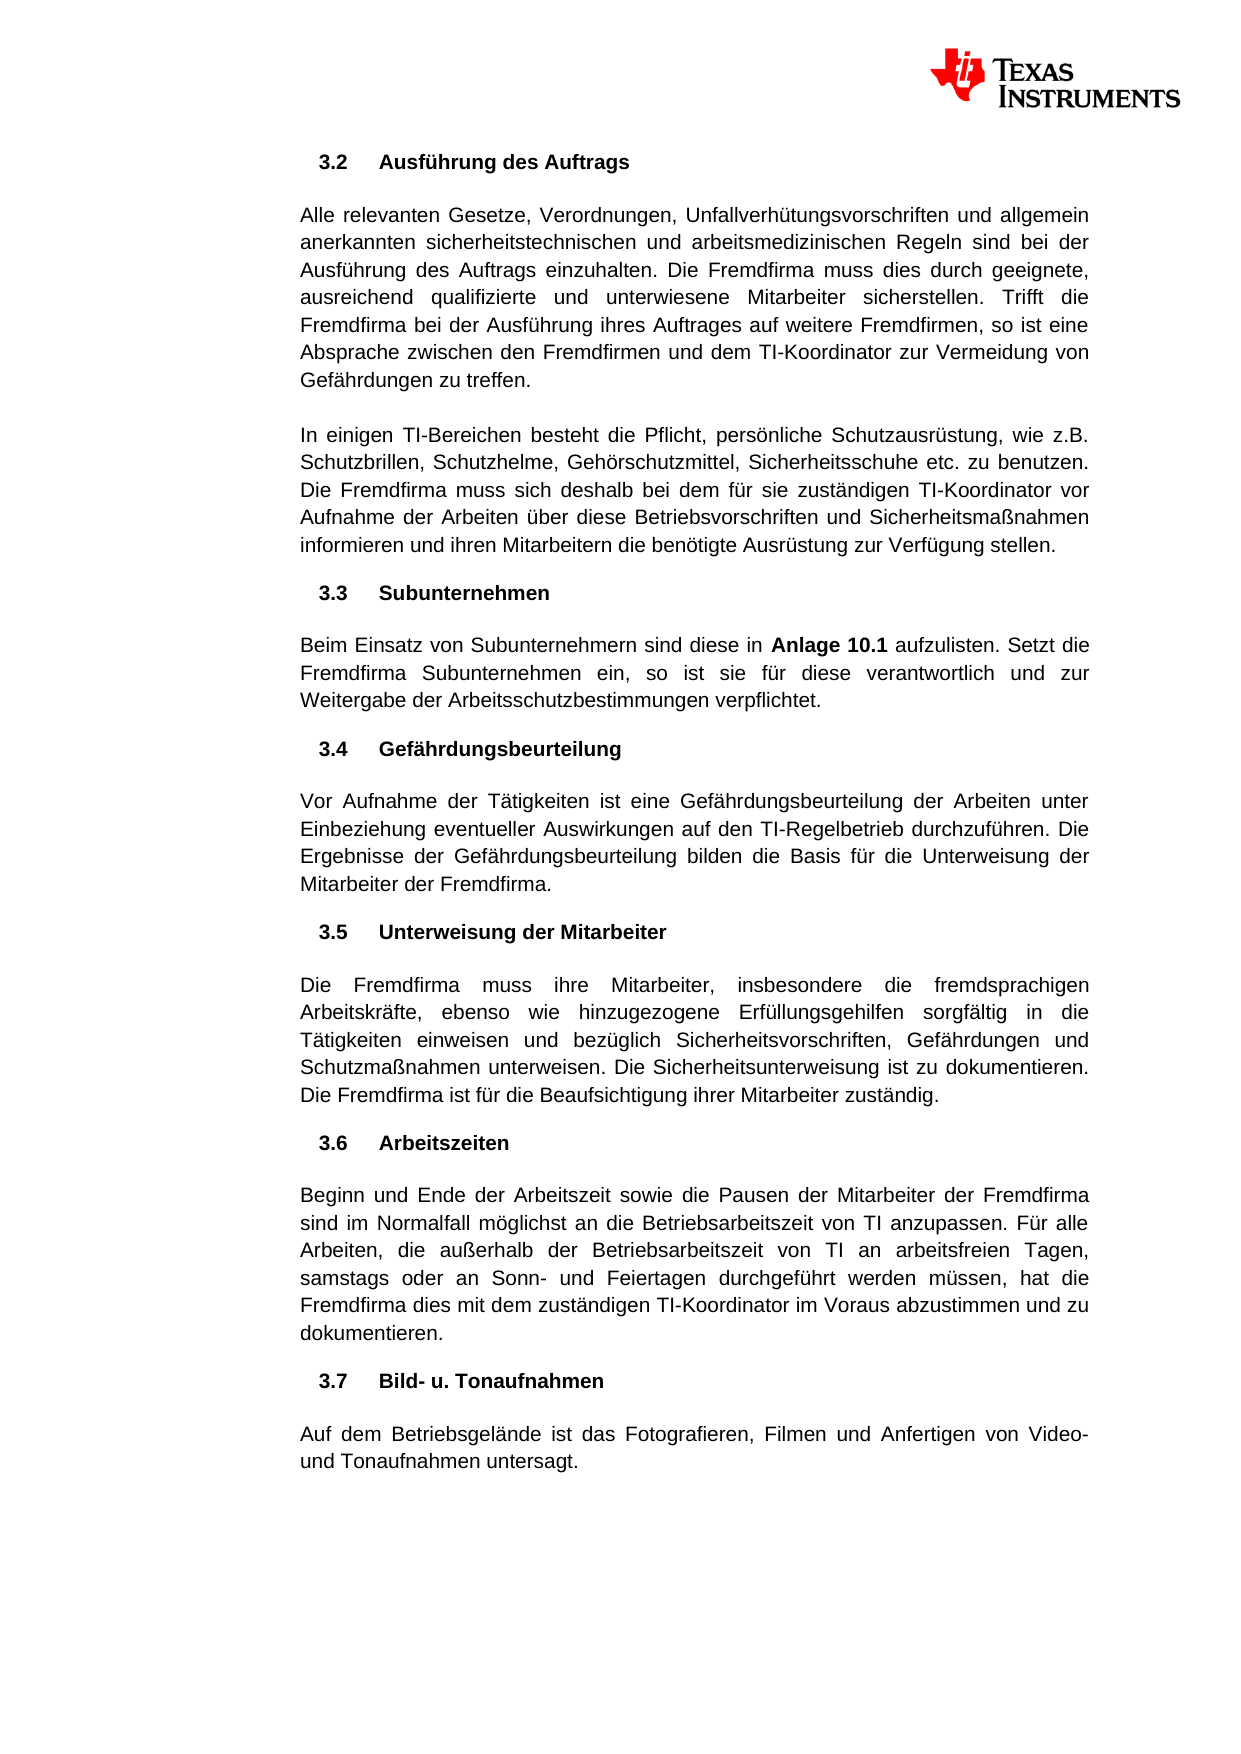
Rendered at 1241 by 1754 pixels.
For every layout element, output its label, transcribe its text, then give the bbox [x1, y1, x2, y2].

subtitle Gefährdungsbeurteilung [319, 737, 1090, 761]
subtitle Unterweisung der Mitarbeiter [319, 920, 1090, 944]
text Die Fremdfirma muss ihre Mitarbeiter, insbesondere die fremdsprachigen Arbeitskräfte, ebenso wie hinzugezogene Erfüllungsgehilfen sorgfältig in die Tätigkeiten einweisen und bezüglich Sicherheitsvorschriften, Gefährdungen und Schutzmaßnahmen unterweisen. Die Sicherheitsunterweisung ist zu dokumentieren. Die Fremdfirma ist für die Beaufsichtigung ihrer Mitarbeiter zuständig. [300, 972, 1090, 1106]
text Alle relevanten Gesetze, Verordnungen, Unfallverhütungsvorschriften und allgemein anerkannten sicherheitstechnischen und arbeitsmedizinischen Regeln sind bei der Ausführung des Auftrags einzuhalten. Die Fremdfirma muss dies durch geeignete, ausreichend qualifizierte und unterwiesene Mitarbeiter sicherstellen. Trifft die Fremdfirma bei der Ausführung ihres Auftrages auf weitere Fremdfirmen, so ist eine Absprache zwischen den Fremdfirmen und dem TI-Koordinator zur Vermeidung von Gefährdungen zu treffen. [300, 202, 1090, 391]
text Beim Einsatz von Subunternehmern sind diese in Anlage 10.1 aufzulisten. Setzt die Fremdfirma Subunternehmen ein, so ist sie für diese verantwortlich und zur Weitergabe der Arbeitsschutzbestimmungen verpflichtet. [300, 633, 1090, 712]
subtitle Ausführung des Auftrags [319, 150, 1090, 174]
text Auf dem Betriebsgelände ist das Fotografieren, Filmen und Anfertigen von Video- und Tonaufnahmen untersagt. [300, 1422, 1090, 1473]
subtitle Bild- u. Tonaufnahmen [319, 1369, 1090, 1393]
text Vor Aufnahme der Tätigkeiten ist eine Gefährdungsbeurteilung der Arbeiten unter Einbeziehung eventueller Auswirkungen auf den TI-Regelbetrieb durchzuführen. Die Ergebnisse der Gefährdungsbeurteilung bilden die Basis für die Unterweisung der Mitarbeiter der Fremdfirma. [300, 789, 1090, 896]
text In einigen TI-Bereichen besteht die Pflicht, persönliche Schutzausrüstung, wie z.B. Schutzbrillen, Schutzhelme, Gehörschutzmittel, Sicherheitsschuhe etc. zu benutzen. Die Fremdfirma muss sich deshalb bei dem für sie zuständigen TI-Koordinator vor Aufnahme der Arbeiten über diese Betriebsvorschriften und Sicherheitsmaßnahmen informieren und ihren Mitarbeitern die benötigte Ausrüstung zur Verfügung stellen. [300, 422, 1090, 556]
subtitle Arbeitszeiten [319, 1131, 1090, 1155]
subtitle Subunternehmen [319, 581, 1090, 605]
text Beginn und Ende der Arbeitszeit sowie die Pausen der Mitarbeiter der Fremdfirma sind im Normalfall möglichst an die Betriebsarbeitszeit von TI anzupassen. Für alle Arbeiten, die außerhalb der Betriebsarbeitszeit von TI an arbeitsfreien Tagen, samstags oder an Sonn- und Feiertagen durchgeführt werden müssen, hat die Fremdfirma dies mit dem zuständigen TI-Koordinator im Voraus abzustimmen und zu dokumentieren. [300, 1183, 1090, 1345]
picture [915, 29, 1193, 121]
